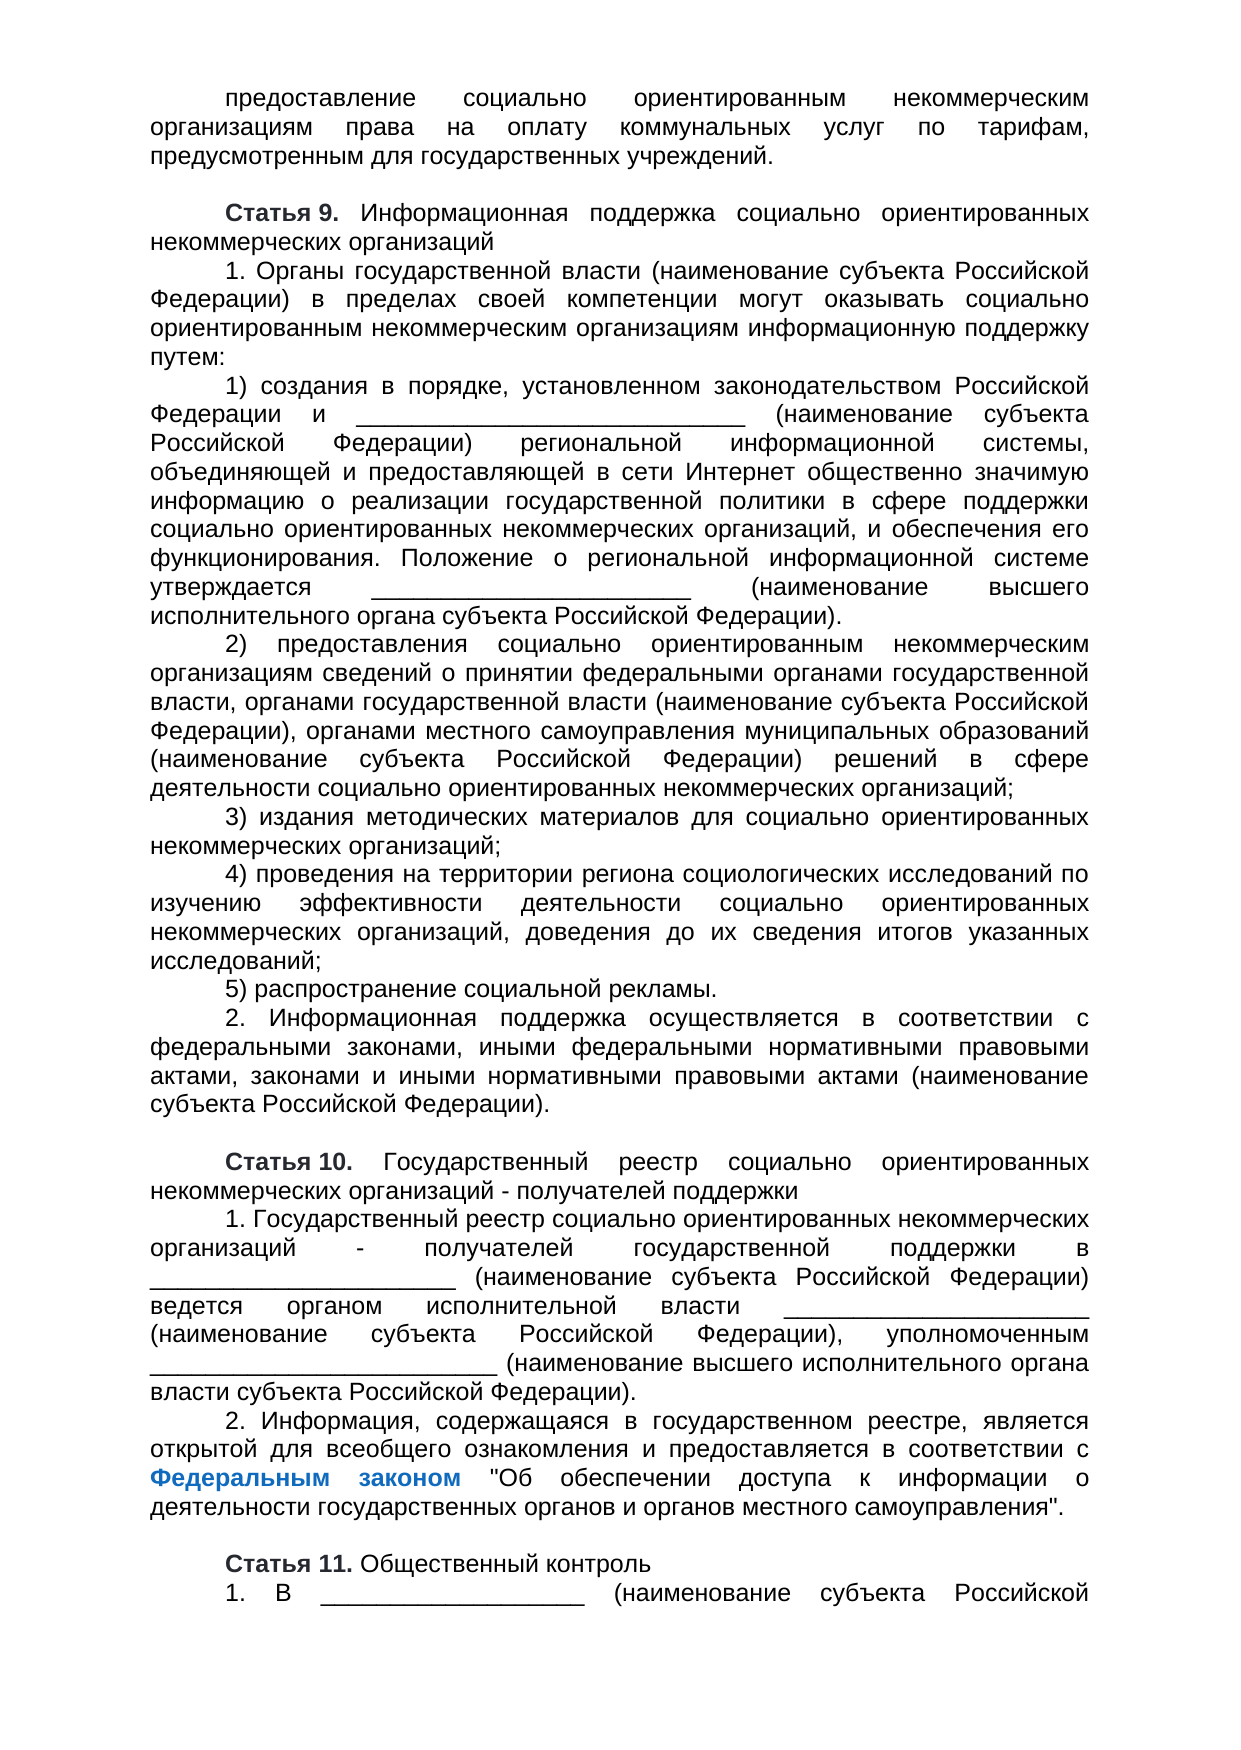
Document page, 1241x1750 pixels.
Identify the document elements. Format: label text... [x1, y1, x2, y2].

text предоставление социально ориентированным некоммерческим организациям права на оплату коммунальных услуг по тарифам, предусмотренным для государственных учреждений. [150, 83, 1090, 169]
text 1. Органы государственной власти (наименование субъекта Российской Федерации) в пределах своей компетенции могут оказывать социально ориентированным некоммерческим организациям информационную поддержку путем: [150, 256, 1090, 371]
text 1. Государственный реестр социально ориентированных некоммерческих организаций - получателей государственной поддержки в ______________________ (наименование субъекта Российской Федерации) ведется органом исполнительной власти ______________________ (наименование субъекта Российской Федерации), уполномоченным _________________________ (наименование высшего исполнительного органа власти субъекта Российской Федерации). [150, 1204, 1090, 1406]
text Статья 11. Общественный контроль [150, 1549, 1090, 1578]
text 1) создания в порядке, установленном законодательством Российской Федерации и ____________________________ (наименование субъекта Российской Федерации) региональной информационной системы, объединяющей и предоставляющей в сети Интернет общественно значимую информацию о реализации государственной политики в сфере поддержки социально ориентированных некоммерческих организаций, и обеспечения его функционирования. Положение о региональной информационной системе утверждается _______________________ (наименование высшего исполнительного органа субъекта Российской Федерации). [150, 371, 1090, 629]
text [150, 1578, 1090, 1607]
text 2. Информационная поддержка осуществляется в соответствии с федеральными законами, иными федеральными нормативными правовыми актами, законами и иными нормативными правовыми актами (наименование субъекта Российской Федерации). [150, 1003, 1090, 1118]
text 2. Информация, содержащаяся в государственном реестре, является открытой для всеобщего ознакомления и предоставляется в соответствии с Федеральным законом "Об обеспечении доступа к информации о деятельности государственных органов и органов местного самоуправления". [150, 1406, 1090, 1521]
text 5) распространение социальной рекламы. [150, 974, 1090, 1003]
text 3) издания методических материалов для социально ориентированных некоммерческих организаций; [150, 802, 1090, 859]
text 4) проведения на территории региона социологических исследований по изучению эффективности деятельности социально ориентированных некоммерческих организаций, доведения до их сведения итогов указанных исследований; [150, 859, 1090, 974]
text Статья 10. Государственный реестр социально ориентированных некоммерческих организаций - получателей поддержки [150, 1147, 1090, 1204]
text Статья 9. Информационная поддержка социально ориентированных некоммерческих организаций [150, 198, 1090, 256]
text 2) предоставления социально ориентированным некоммерческим организациям сведений о принятии федеральными органами государственной власти, органами государственной власти (наименование субъекта Российской Федерации), органами местного самоуправления муниципальных образований (наименование субъекта Российской Федерации) решений в сфере деятельности социально ориентированных некоммерческих организаций; [150, 629, 1090, 802]
